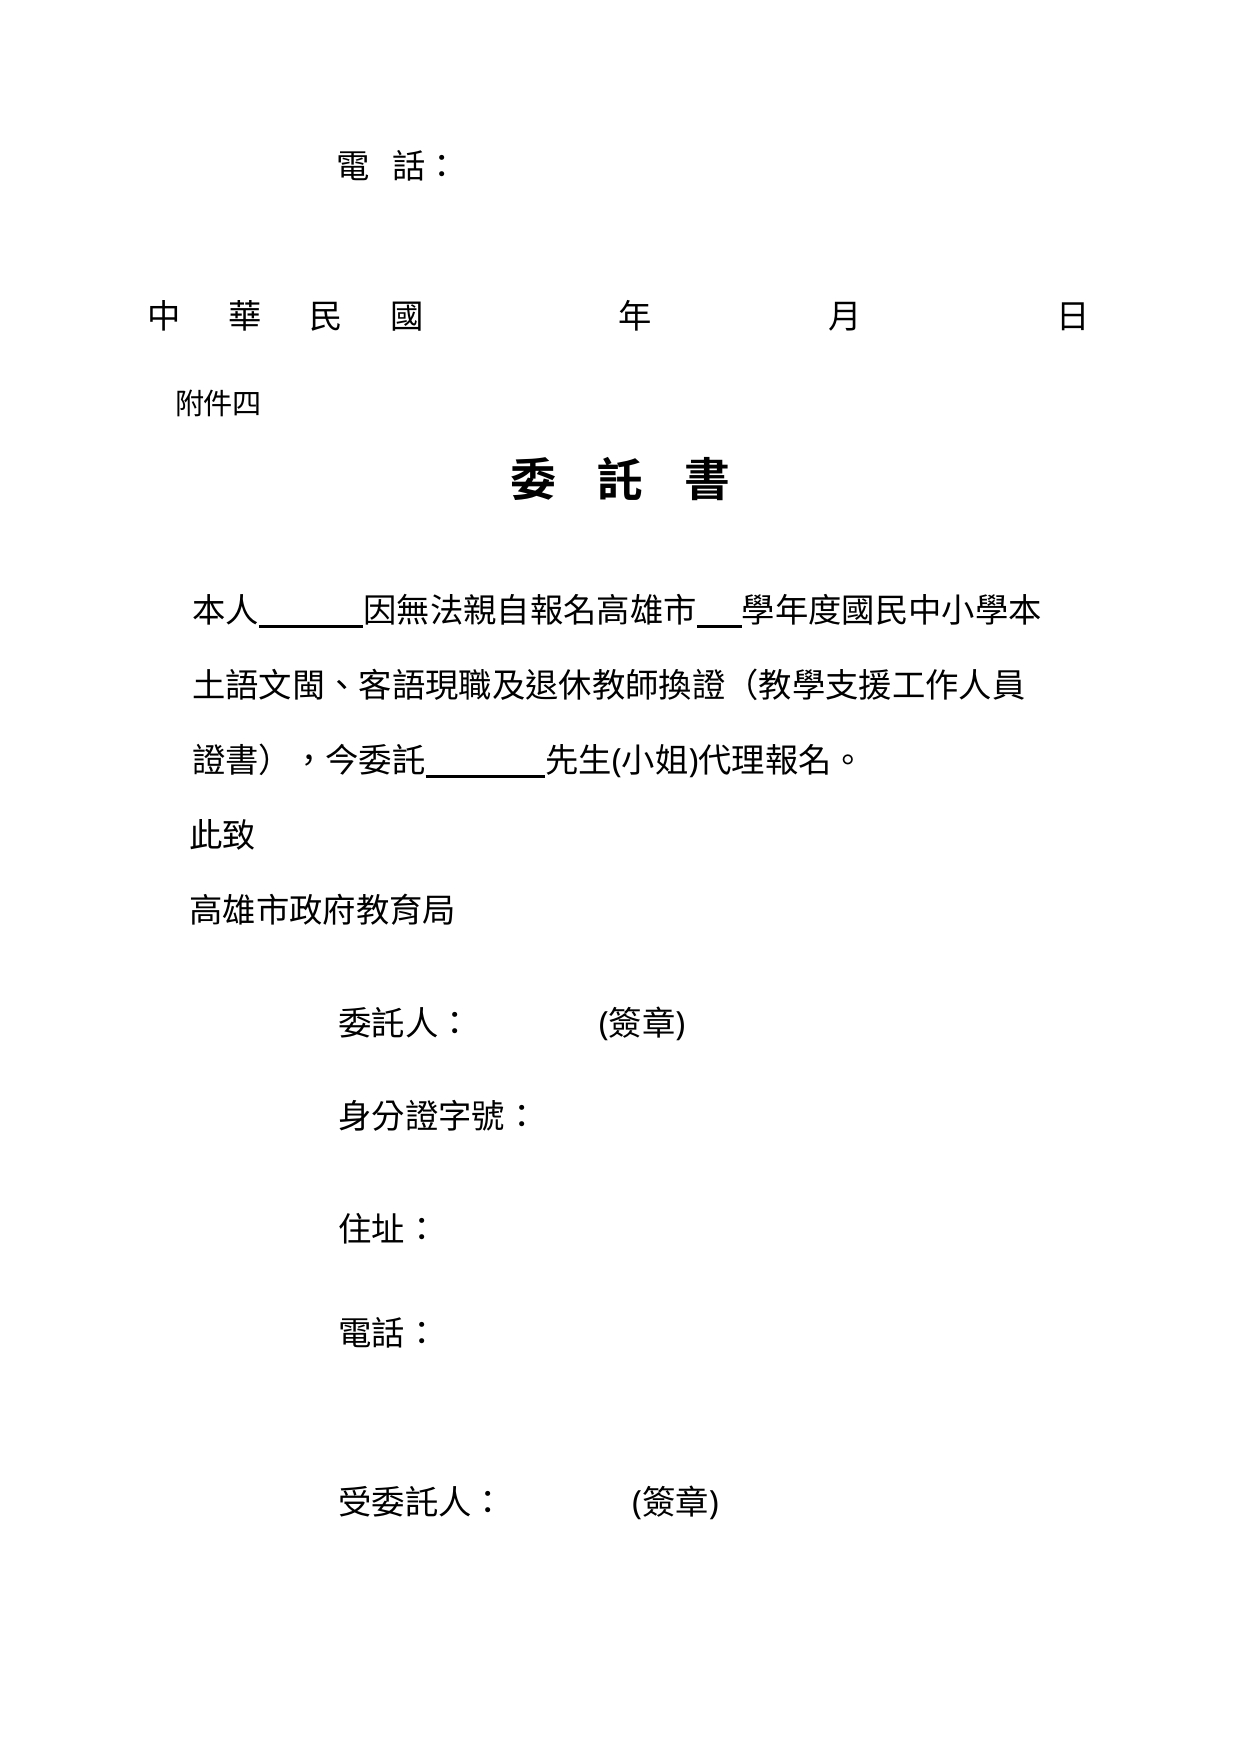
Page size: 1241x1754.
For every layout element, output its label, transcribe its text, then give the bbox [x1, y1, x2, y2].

text 住址： [148, 1189, 1092, 1264]
text 身分證字號： [148, 1077, 1092, 1152]
text 委 託 書 [148, 439, 1092, 514]
text 中 華 民 國 年 月 日 [148, 277, 1092, 352]
text 委託人： (簽章) [148, 983, 1092, 1058]
text 附件四 [148, 364, 1092, 439]
text 此致 [173, 796, 1092, 871]
text 本人 因無法親自報名高雄市 學年度國民中小學本土語文閩、客語現職及退休教師換證（教學支援工作人員證書），今委託 先生(小姐)代理報名。 [192, 571, 1051, 796]
text 電話： [148, 1294, 1092, 1369]
text 受委託人： (簽章) [148, 1462, 1092, 1537]
text 高雄市政府教育局 [173, 871, 1092, 946]
text 電 話： [198, 127, 1092, 202]
